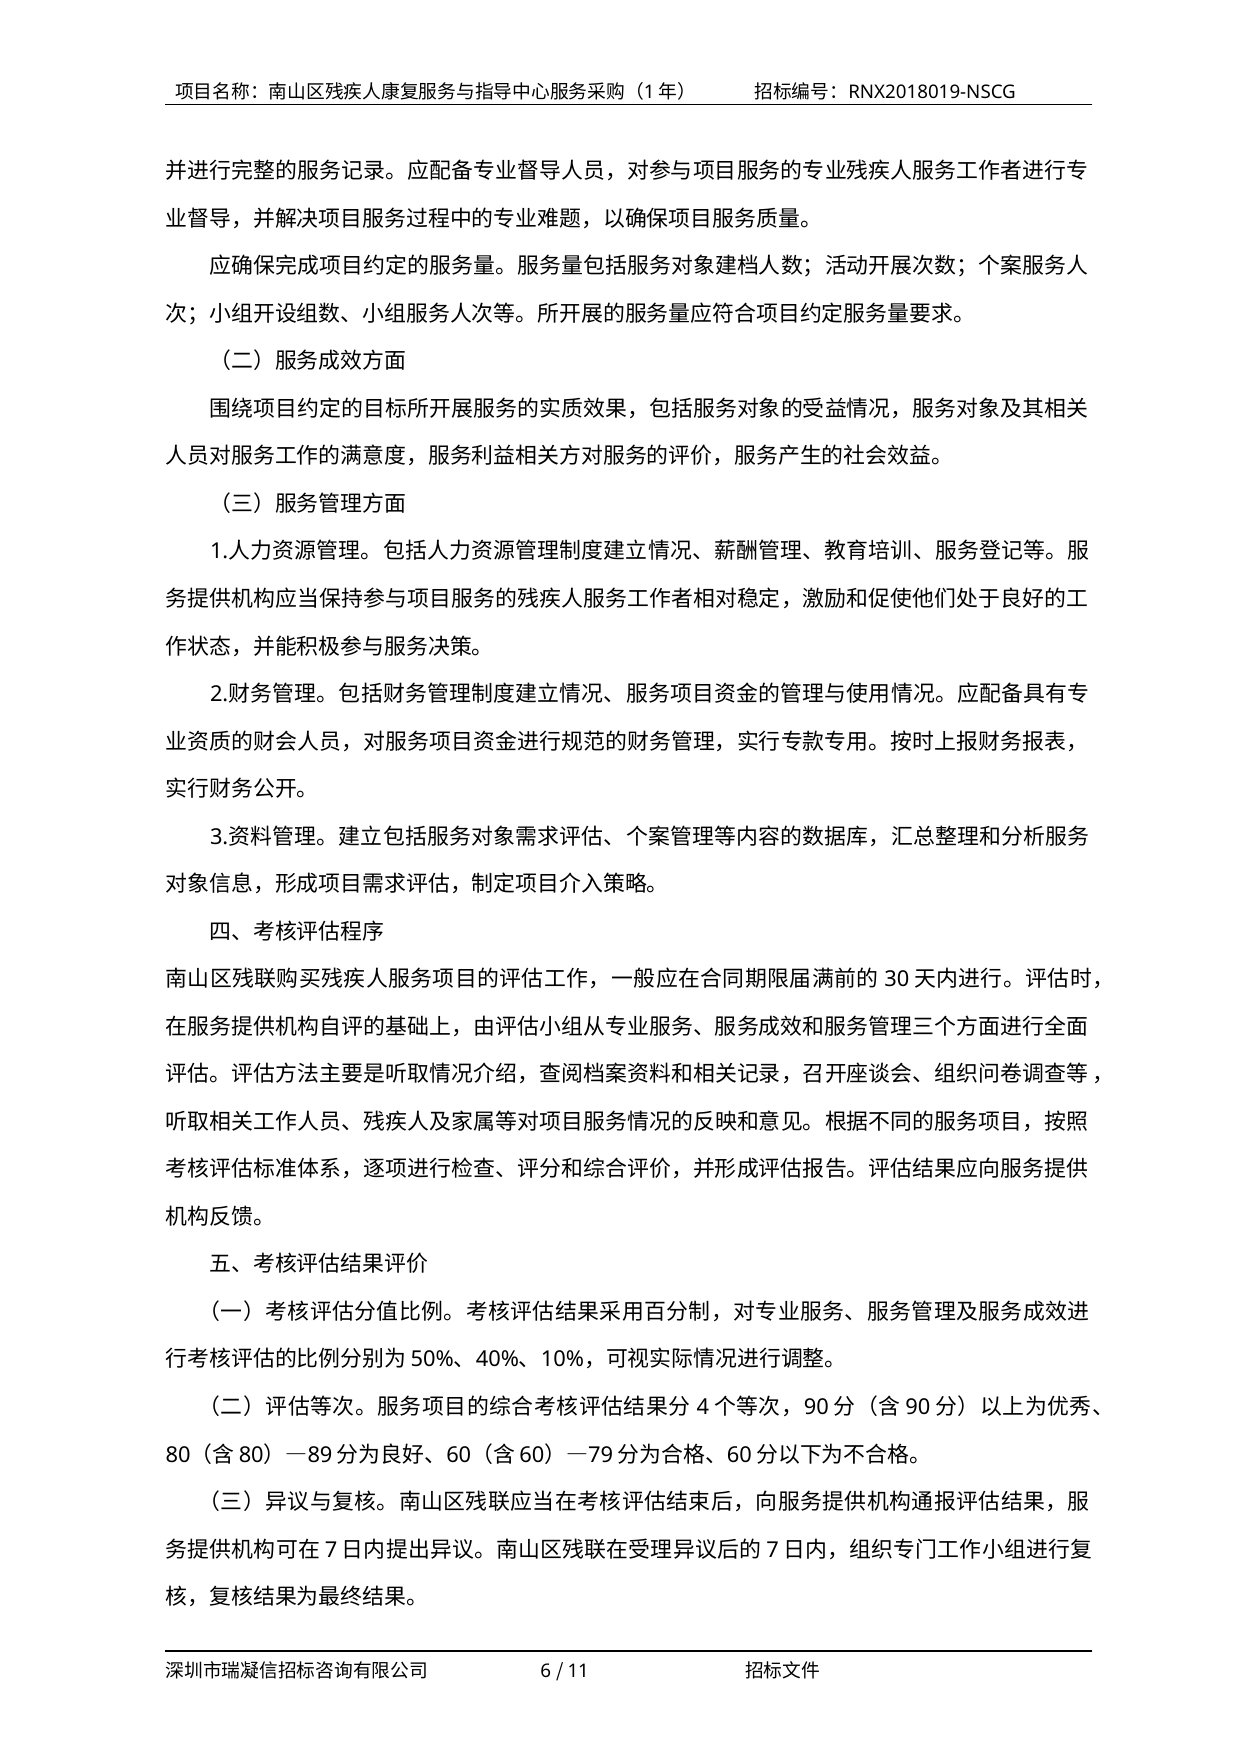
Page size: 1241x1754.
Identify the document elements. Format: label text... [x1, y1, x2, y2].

text 应确保完成项目约定的服务量。服务量包括服务对象建档人数；活动开展次数；个案服务人次；小组开设组数、小组服务人次等。所开展的服务量应符合项目约定服务量要求。 [165, 248, 1092, 328]
text 围绕项目约定的目标所开展服务的实质效果，包括服务对象的受益情况，服务对象及其相关人员对服务工作的满意度，服务利益相关方对服务的评价，服务产生的社会效益。 [165, 391, 1092, 470]
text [165, 153, 1092, 233]
text 四、考核评估程序 [165, 914, 1092, 946]
text 南山区残联购买残疾人服务项目的评估工作，一般应在合同期限届满前的30天内进行。评估时，在服务提供机构自评的基础上，由评估小组从专业服务、服务成效和服务管理三个方面进行全面评估。评估方法主要是听取情况介绍，查阅档案资料和相关记录，召开座谈会、组织问卷调查等，听取相关工作人员、残疾人及家属等对项目服务情况的反映和意见。根据不同的服务项目，按照考核评估标准体系，逐项进行检查、评分和综合评价，并形成评估报告。评估结果应向服务提供机构反馈。 [165, 961, 1092, 1231]
text （二）评估等次。服务项目的综合考核评估结果分4个等次，90分（含90分）以上为优秀、80（含80）—89分为良好、60（含60）—79分为合格、60分以下为不合格。 [165, 1389, 1092, 1468]
text 五、考核评估结果评价 [165, 1246, 1092, 1278]
text 3.资料管理。建立包括服务对象需求评估、个案管理等内容的数据库，汇总整理和分析服务对象信息，形成项目需求评估，制定项目介入策略。 [165, 819, 1092, 898]
text （三）异议与复核。南山区残联应当在考核评估结束后，向服务提供机构通报评估结果，服务提供机构可在7日内提出异议。南山区残联在受理异议后的7日内，组织专门工作小组进行复核，复核结果为最终结果。 [165, 1484, 1092, 1611]
text （一）考核评估分值比例。考核评估结果采用百分制，对专业服务、服务管理及服务成效进行考核评估的比例分别为50%、40%、10%，可视实际情况进行调整。 [165, 1294, 1092, 1373]
text 2.财务管理。包括财务管理制度建立情况、服务项目资金的管理与使用情况。应配备具有专业资质的财会人员，对服务项目资金进行规范的财务管理，实行专款专用。按时上报财务报表，实行财务公开。 [165, 676, 1092, 803]
text （二）服务成效方面 [165, 343, 1092, 375]
text （三）服务管理方面 [165, 486, 1092, 518]
text 1.人力资源管理。包括人力资源管理制度建立情况、薪酬管理、教育培训、服务登记等。服务提供机构应当保持参与项目服务的残疾人服务工作者相对稳定，激励和促使他们处于良好的工作状态，并能积极参与服务决策。 [165, 533, 1092, 660]
